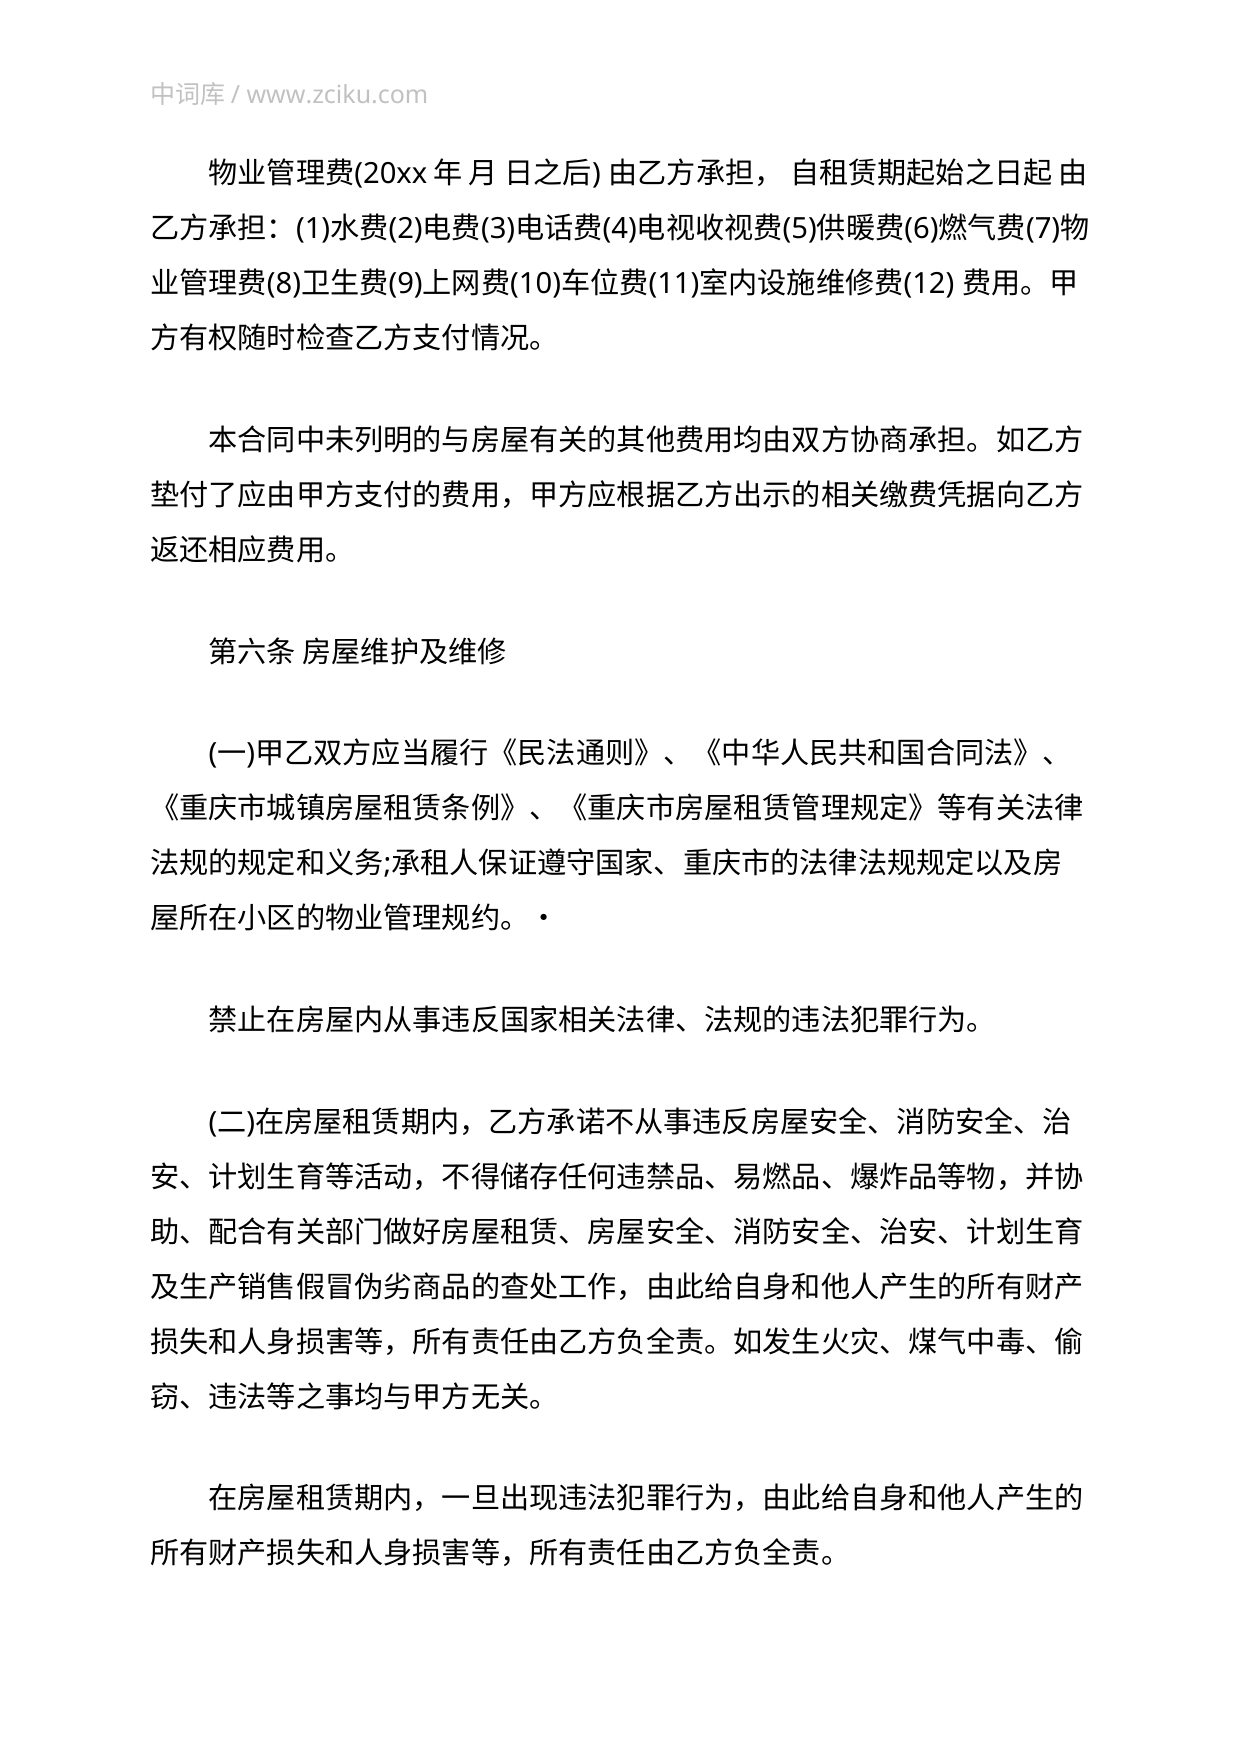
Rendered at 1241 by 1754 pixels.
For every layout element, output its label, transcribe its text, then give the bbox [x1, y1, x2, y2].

text 禁止在房屋内从事违反国家相关法律、法规的违法犯罪行为。 [150, 997, 1090, 1039]
text 第六条 房屋维护及维修 [150, 628, 1090, 671]
text (一)甲乙双方应当履行《民法通则》、《中华人民共和国合同法》、《重庆市城镇房屋租赁条例》、《重庆市房屋租赁管理规定》等有关法律法规的规定和义务;承租人保证遵守国家、重庆市的法律法规规定以及房屋所在小区的物业管理规约。• [150, 730, 1090, 937]
text 本合同中未列明的与房屋有关的其他费用均由双方协商承担。如乙方垫付了应由甲方支付的费用，甲方应根据乙方出示的相关缴费凭据向乙方返还相应费用。 [150, 417, 1090, 569]
text (二)在房屋租赁期内，乙方承诺不从事违反房屋安全、消防安全、治安、计划生育等活动，不得储存任何违禁品、易燃品、爆炸品等物，并协助、配合有关部门做好房屋租赁、房屋安全、消防安全、治安、计划生育及生产销售假冒伪劣商品的查处工作，由此给自身和他人产生的所有财产损失和人身损害等，所有责任由乙方负全责。如发生火灾、煤气中毒、偷窃、违法等之事均与甲方无关。 [150, 1098, 1090, 1415]
text 在房屋租赁期内，一旦出现违法犯罪行为，由此给自身和他人产生的所有财产损失和人身损害等，所有责任由乙方负全责。 [150, 1475, 1090, 1572]
text 物业管理费(20xx年 月 日之后) 由乙方承担， 自租赁期起始之日起 由乙方承担：(1)水费(2)电费(3)电话费(4)电视收视费(5)供暖费(6)燃气费(7)物业管理费(8)卫生费(9)上网费(10)车位费(11)室内设施维修费(12) 费用。甲方有权随时检查乙方支付情况。 [150, 150, 1090, 357]
